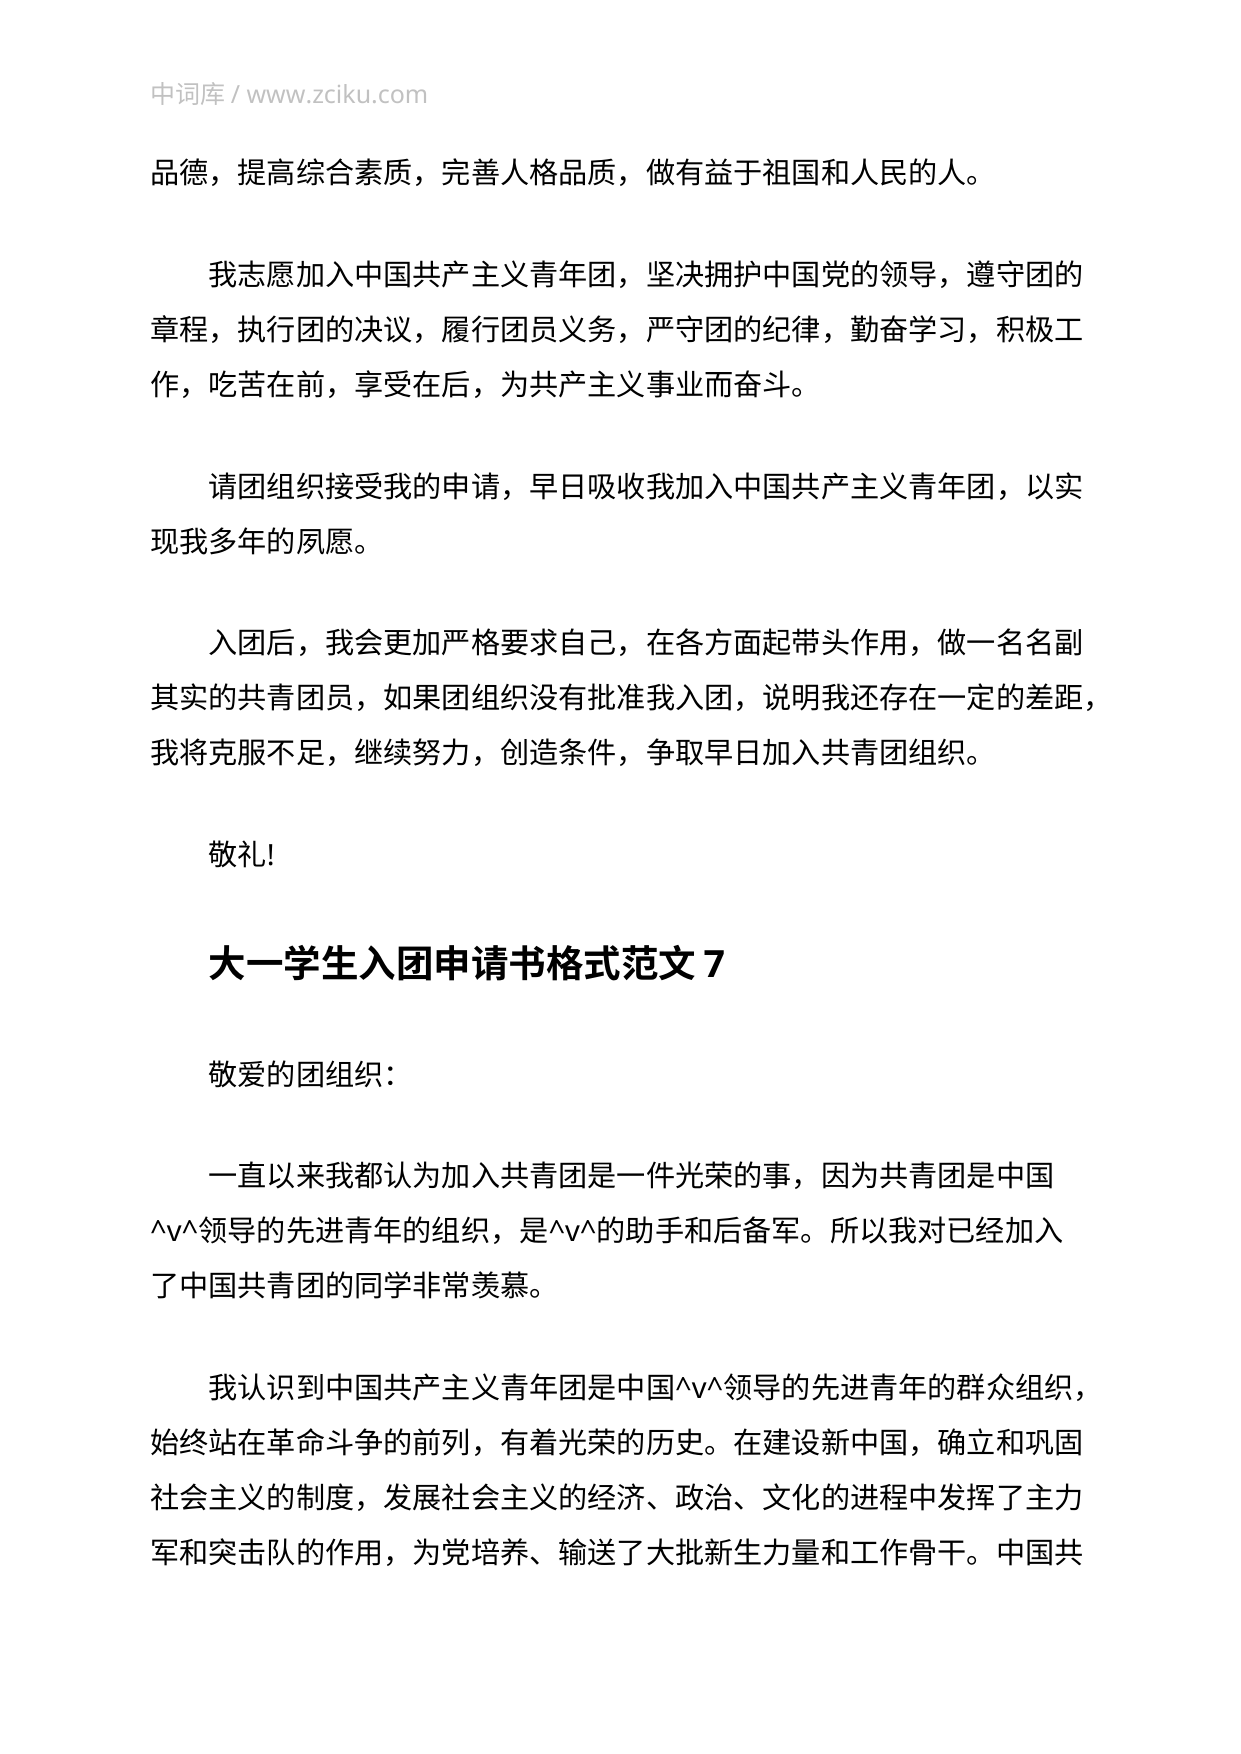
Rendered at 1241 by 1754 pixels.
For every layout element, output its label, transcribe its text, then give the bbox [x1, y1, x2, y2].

text 敬爱的团组织： [150, 1051, 1090, 1093]
text 请团组织接受我的申请，早日吸收我加入中国共产主义青年团，以实现我多年的夙愿。 [150, 463, 1090, 561]
text 一直以来我都认为加入共青团是一件光荣的事，因为共青团是中国^v^领导的先进青年的组织，是^v^的助手和后备军。所以我对已经加入了中国共青团的同学非常羡慕。 [150, 1153, 1090, 1305]
text 入团后，我会更加严格要求自己，在各方面起带头作用，做一名名副其实的共青团员，如果团组织没有批准我入团，说明我还存在一定的差距，我将克服不足，继续努力，创造条件，争取早日加入共青团组织。 [150, 620, 1090, 772]
text 敬礼! [150, 832, 1090, 874]
text 我志愿加入中国共产主义青年团，坚决拥护中国党的领导，遵守团的章程，执行团的决议，履行团员义务，严守团的纪律，勤奋学习，积极工作，吃苦在前，享受在后，为共产主义事业而奋斗。 [150, 252, 1090, 404]
text 大一学生入团申请书格式范文7 [150, 933, 1090, 988]
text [150, 1364, 1090, 1572]
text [150, 150, 1090, 192]
